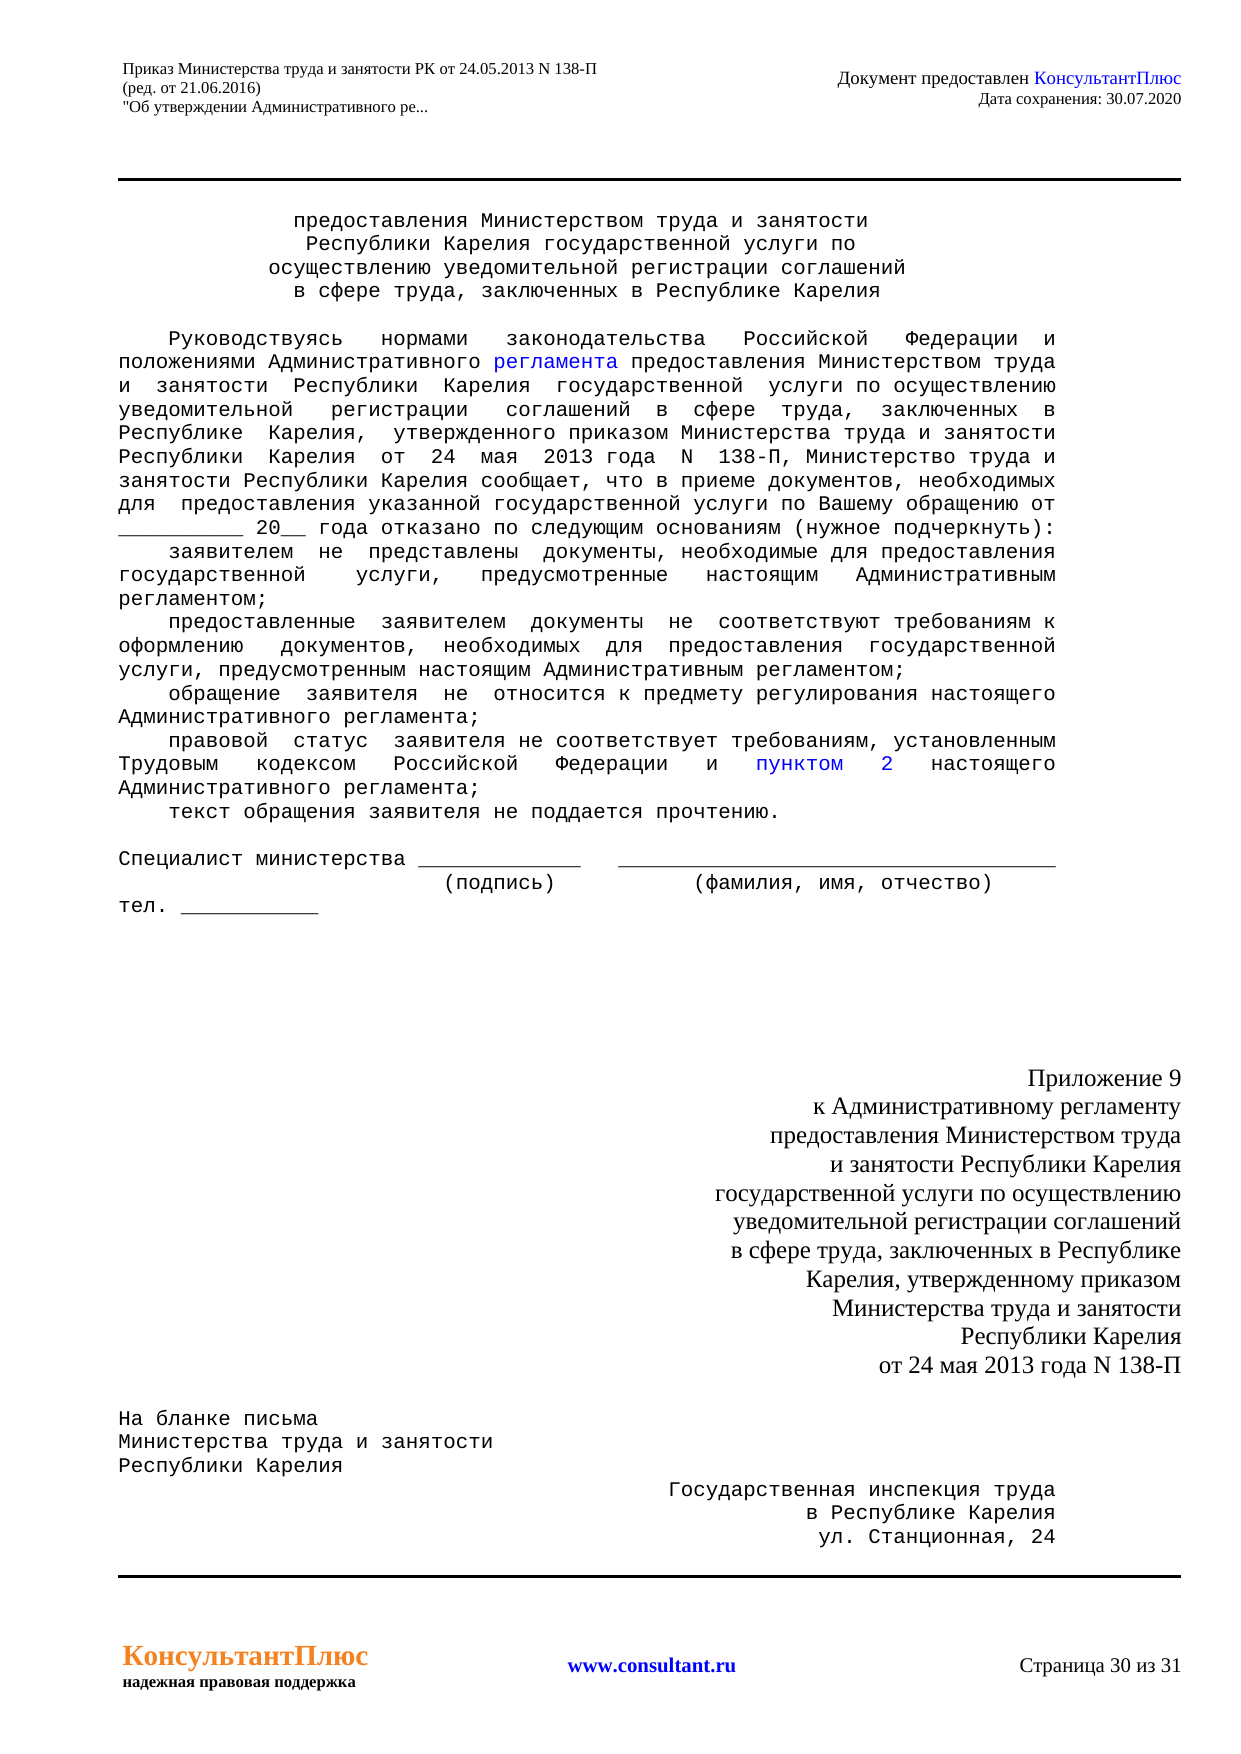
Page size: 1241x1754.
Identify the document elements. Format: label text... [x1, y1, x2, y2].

text занятости Республики Карелия сообщает, что в приеме документов, необходимых [118, 470, 1181, 493]
text обращение заявителя не относится к предмету регулирования настоящего [118, 682, 1181, 706]
text от 24 мая 2013 года N 138-П [118, 1350, 1181, 1379]
text в сфере труда, заключенных в Республике Карелия [118, 281, 1181, 304]
text уведомительной регистрации соглашений в сфере труда, заключенных в [118, 399, 1181, 422]
text и занятости Республики Карелия государственной услуги по осуществлению [118, 375, 1181, 399]
text услуги, предусмотренным настоящим Административным регламентом; [118, 659, 1181, 682]
text ул. Станционная, 24 [118, 1526, 1181, 1549]
text Руководствуясь нормами законодательства Российской Федерации и [118, 328, 1181, 351]
text государственной услуги, предусмотренные настоящим Административным [118, 564, 1181, 588]
text предоставления Министерством труда и занятости [118, 209, 1181, 233]
text предоставленные заявителем документы не соответствуют требованиям к [118, 612, 1181, 635]
text Специалист министерства _____________ ___________________________________ [118, 848, 1181, 872]
text Карелия, утвержденному приказом [118, 1264, 1181, 1293]
text правовой статус заявителя не соответствует требованиям, установленным [118, 730, 1181, 753]
text Административного регламента; [118, 777, 1181, 801]
text Министерства труда и занятости [118, 1431, 1181, 1455]
text и занятости Республики Карелия [118, 1149, 1181, 1178]
text Республики Карелия государственной услуги по [118, 233, 1181, 257]
text __________ 20__ года отказано по следующим основаниям (нужное подчеркнуть): [118, 517, 1181, 541]
text текст обращения заявителя не поддается прочтению. [118, 801, 1181, 824]
text осуществлению уведомительной регистрации соглашений [118, 257, 1181, 281]
text Республике Карелия, утвержденного приказом Министерства труда и занятости [118, 422, 1181, 446]
text Трудовым кодексом Российской Федерации и пунктом 2 настоящего [118, 753, 1181, 777]
text предоставления Министерством труда [118, 1120, 1181, 1149]
text уведомительной регистрации соглашений [118, 1206, 1181, 1235]
text тел. ___________ [118, 895, 1181, 919]
text Государственная инспекция труда [118, 1479, 1181, 1502]
text Министерства труда и занятости [118, 1293, 1181, 1321]
text для предоставления указанной государственной услуги по Вашему обращению от [118, 493, 1181, 517]
text Республики Карелия от 24 мая 2013 года N 138-П, Министерство труда и [118, 446, 1181, 470]
text к Административному регламенту [118, 1091, 1181, 1120]
text положениями Административного регламента предоставления Министерством труда [118, 351, 1181, 375]
text государственной услуги по осуществлению [118, 1178, 1181, 1206]
text Республики Карелия [118, 1321, 1181, 1350]
text Приложение 9 [118, 1063, 1181, 1091]
text Административного регламента; [118, 706, 1181, 730]
text в Республике Карелия [118, 1502, 1181, 1526]
text На бланке письма [118, 1408, 1181, 1431]
text (подпись) (фамилия, имя, отчество) [118, 872, 1181, 895]
text заявителем не представлены документы, необходимые для предоставления [118, 541, 1181, 564]
text Республики Карелия [118, 1455, 1181, 1479]
text регламентом; [118, 588, 1181, 612]
text оформлению документов, необходимых для предоставления государственной [118, 635, 1181, 659]
text в сфере труда, заключенных в Республике [118, 1235, 1181, 1264]
